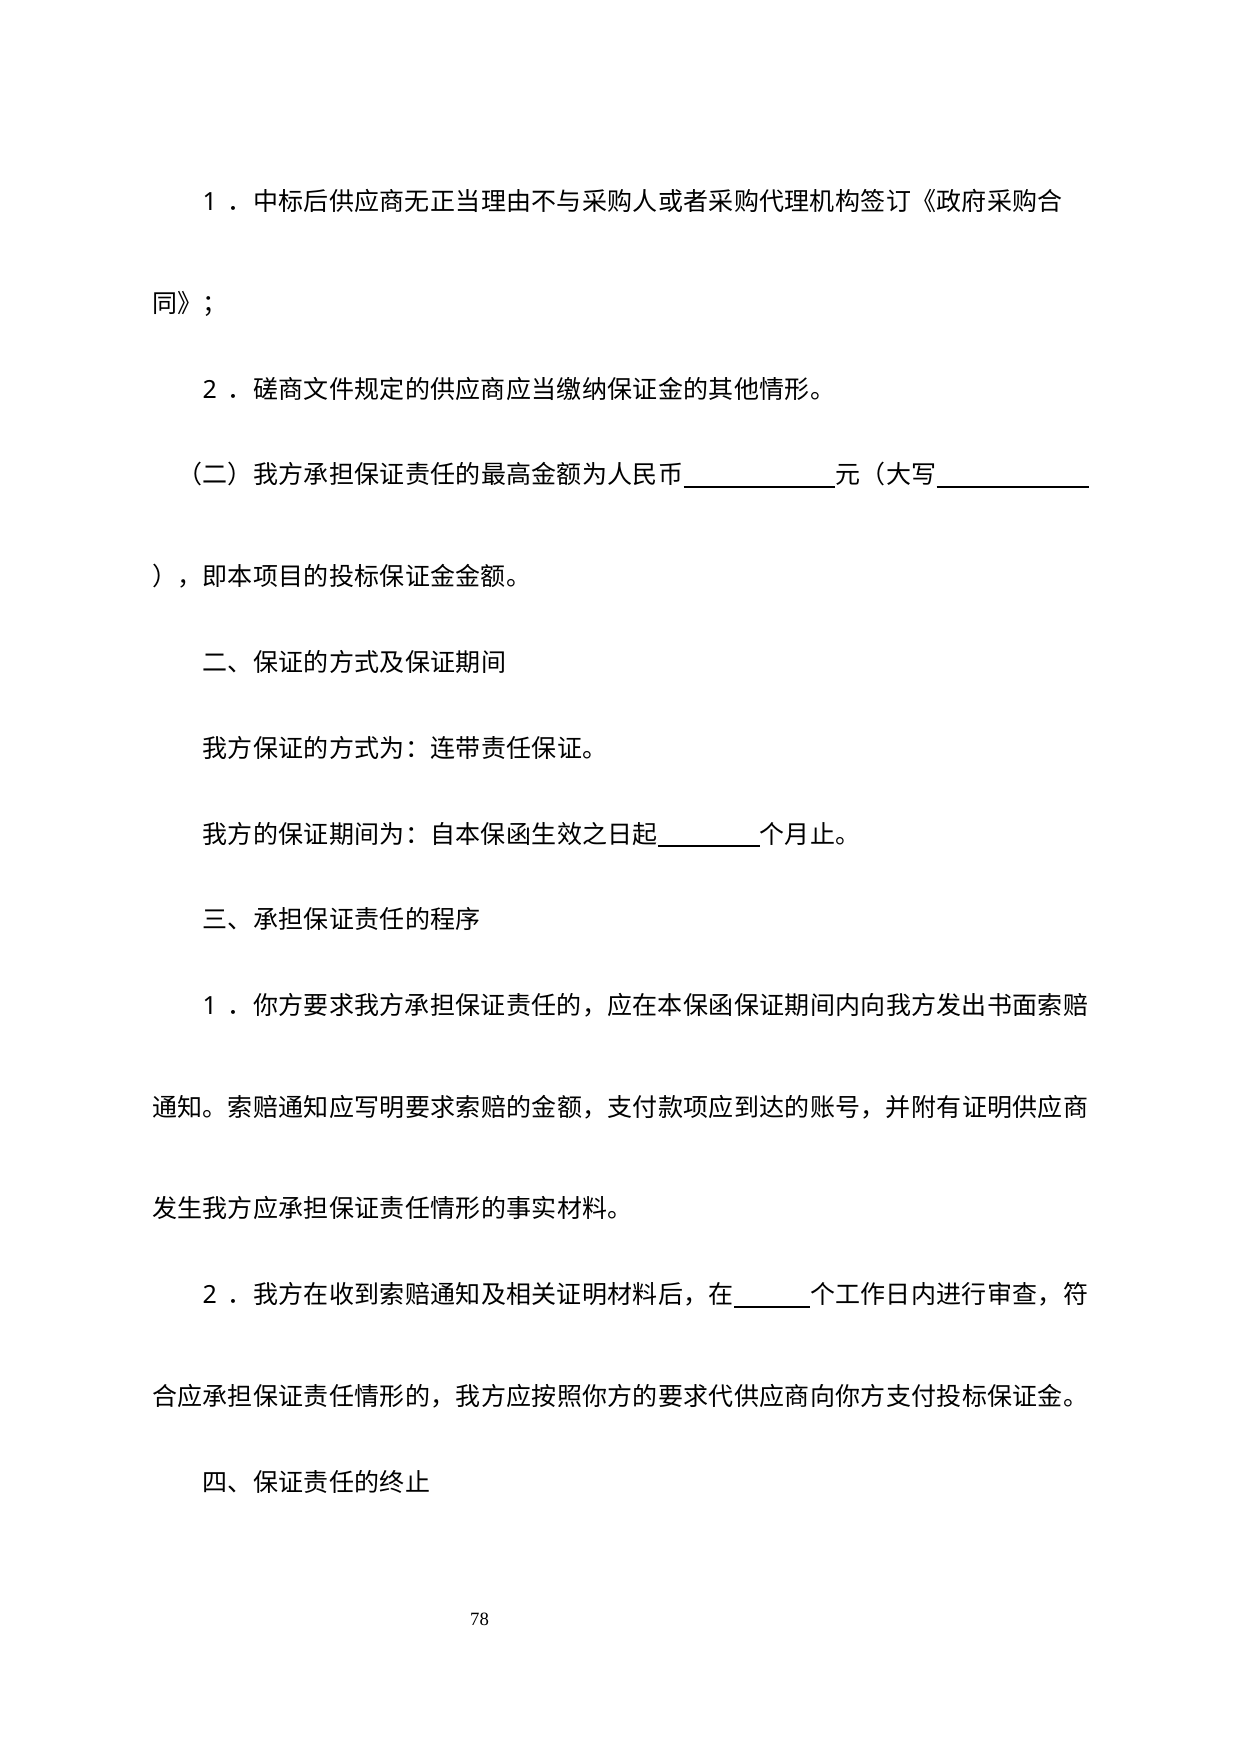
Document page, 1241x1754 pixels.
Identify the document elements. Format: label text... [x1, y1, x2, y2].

text 三、承担保证责任的程序 [152, 884, 1088, 952]
text 2．磋商文件规定的供应商应当缴纳保证金的其他情形。 [152, 353, 1088, 421]
text 1．你方要求我方承担保证责任的，应在本保函保证期间内向我方发出书面索赔通知。索赔通知应写明要求索赔的金额，支付款项应到达的账号，并附有证明供应商发生我方应承担保证责任情形的事实材料。 [152, 970, 1088, 1241]
text （二）我方承担保证责任的最高金额为人民币 元（大写 ），即本项目的投标保证金金额。 [152, 439, 1088, 608]
text 我方保证的方式为：连带责任保证。 [152, 712, 1088, 780]
text 1．中标后供应商无正当理由不与采购人或者采购代理机构签订《政府采购合同》； [152, 166, 1088, 335]
text 2．我方在收到索赔通知及相关证明材料后，在 个工作日内进行审查，符合应承担保证责任情形的，我方应按照你方的要求代供应商向你方支付投标保证金。 [152, 1259, 1088, 1428]
text 二、保证的方式及保证期间 [152, 627, 1088, 694]
text 我方的保证期间为：自本保函生效之日起 个月止。 [152, 798, 1088, 866]
text 四、保证责任的终止 [152, 1446, 1088, 1514]
